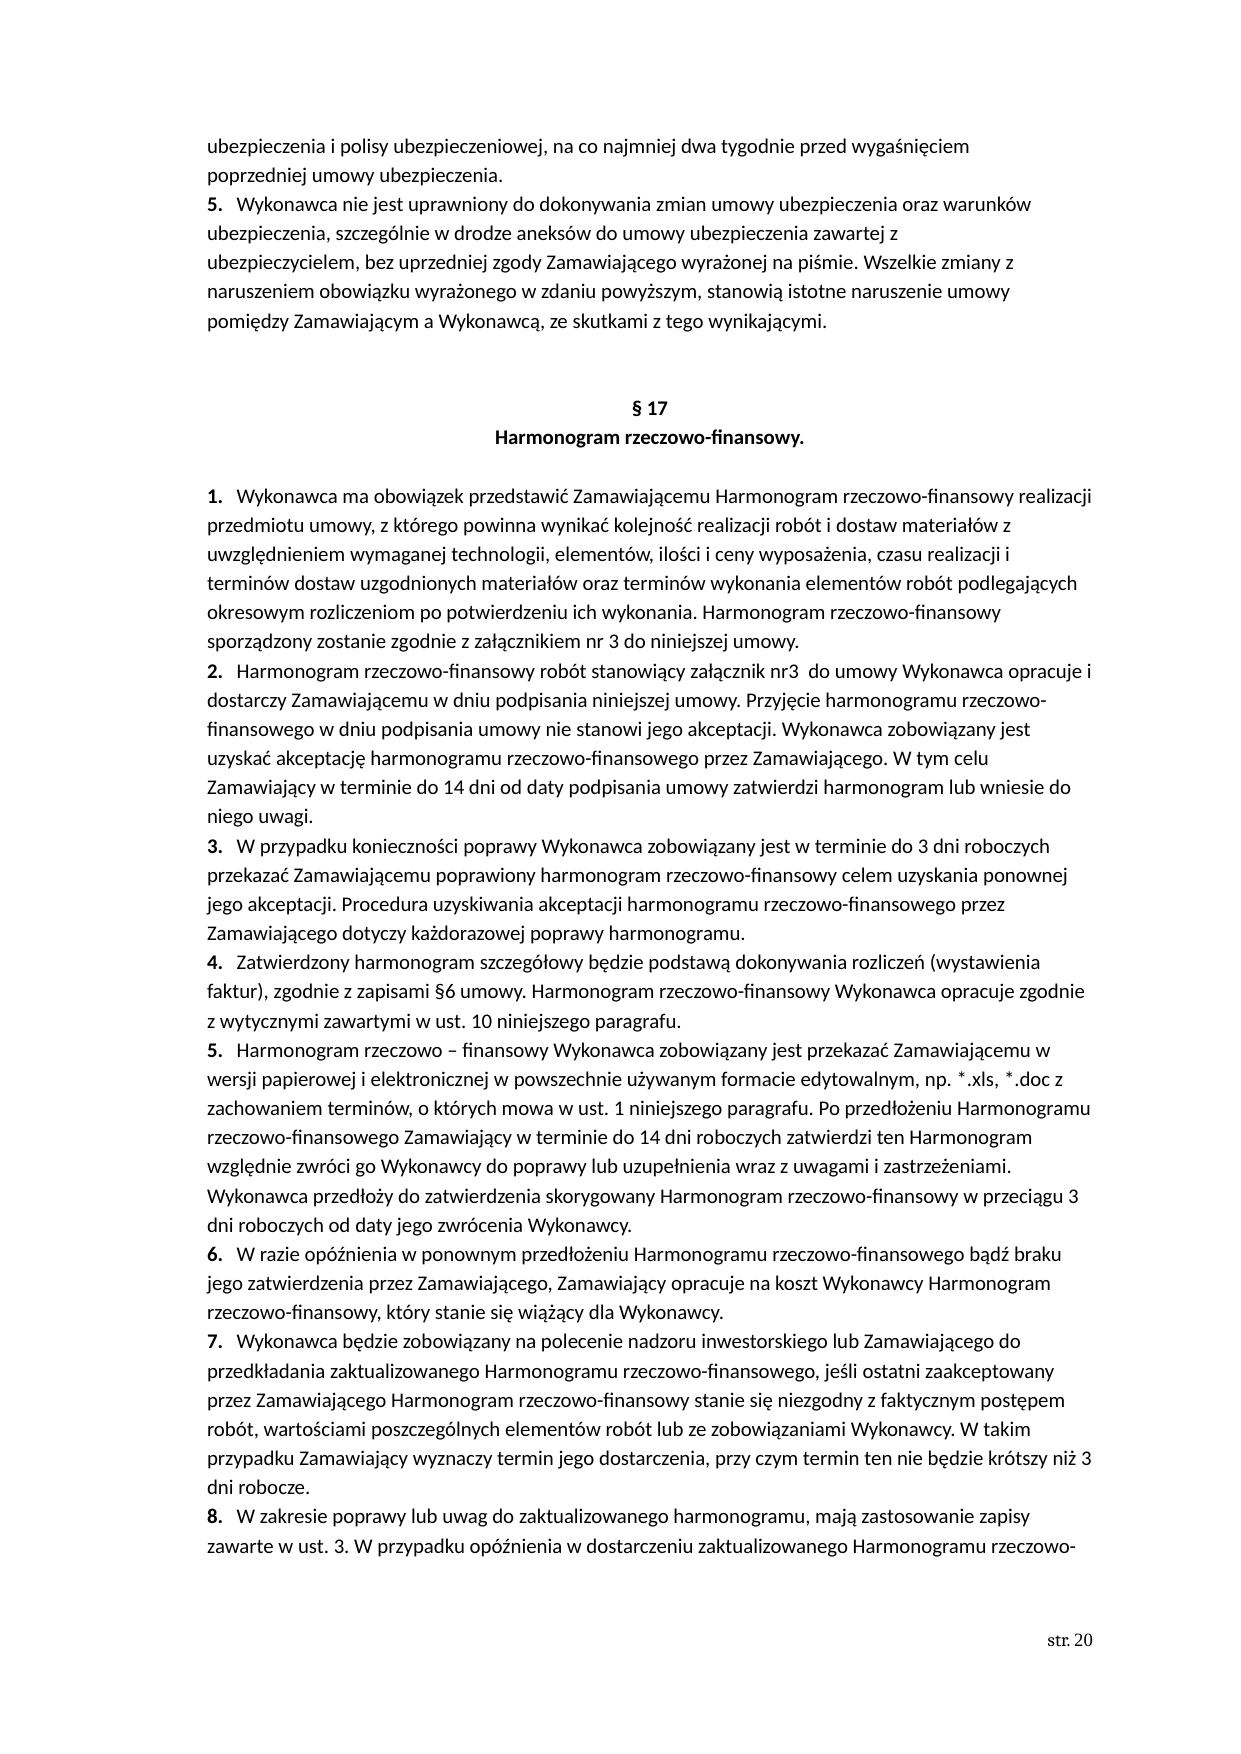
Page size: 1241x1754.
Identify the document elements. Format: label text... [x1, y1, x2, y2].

list Wykonawca będzie zobowiązany na polecenie nadzoru inwestorskiego lub Zamawiającego do przedkładania zaktualizowanego Harmonogramu rzeczowo-finansowego, jeśli ostatni zaakceptowany przez Zamawiającego Harmonogram rzeczowo-finansowy stanie się niezgodny z faktycznym postępem robót, wartościami poszczególnych elementów robót lub ze zobowiązaniami Wykonawcy. W takim przypadku Zamawiający wyznaczy termin jego dostarczenia, przy czym termin ten nie będzie krótszy niż 3 dni robocze. [207, 1329, 1093, 1500]
list W przypadku konieczności poprawy Wykonawca zobowiązany jest w terminie do 3 dni roboczych przekazać Zamawiającemu poprawiony harmonogram rzeczowo-finansowy celem uzyskania ponownej jego akceptacji. Procedura uzyskiwania akceptacji harmonogramu rzeczowo-finansowego przez Zamawiającego dotyczy każdorazowej poprawy harmonogramu. [207, 833, 1093, 946]
list Wykonawca ma obowiązek przedstawić Zamawiającemu Harmonogram rzeczowo-finansowy realizacji przedmiotu umowy, z którego powinna wynikać kolejność realizacji robót i dostaw materiałów z uwzględnieniem wymaganej technologii, elementów, ilości i ceny wyposażenia, czasu realizacji i terminów dostaw uzgodnionych materiałów oraz terminów wykonania elementów robót podlegających okresowym rozliczeniom po potwierdzeniu ich wykonania. Harmonogram rzeczowo-finansowy sporządzony zostanie zgodnie z załącznikiem nr 3 do niniejszej umowy. [207, 483, 1093, 654]
text ubezpieczenia, szczególnie w drodze aneksów do umowy ubezpieczenia zawartej z [207, 220, 1093, 246]
text § 17 [207, 395, 1093, 421]
list Wykonawca nie jest uprawniony do dokonywania zmian umowy ubezpieczenia oraz warunków [207, 191, 1093, 217]
text ubezpieczenia i polisy ubezpieczeniowej, na co najmniej dwa tygodnie przed wygaśnięciem [207, 133, 1093, 158]
text Harmonogram rzeczowo-finansowy. [207, 424, 1093, 450]
list Zatwierdzony harmonogram szczegółowy będzie podstawą dokonywania rozliczeń (wystawienia faktur), zgodnie z zapisami §6 umowy. Harmonogram rzeczowo-finansowy Wykonawca opracuje zgodnie z wytycznymi zawartymi w ust. 10 niniejszego paragrafu. [207, 949, 1093, 1033]
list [207, 1504, 1093, 1558]
text pomiędzy Zamawiającym a Wykonawcą, ze skutkami z tego wynikającymi. [207, 308, 1093, 333]
list Harmonogram rzeczowo – finansowy Wykonawca zobowiązany jest przekazać Zamawiającemu w wersji papierowej i elektronicznej w powszechnie używanym formacie edytowalnym, np. *.xls, *.doc z zachowaniem terminów, o których mowa w ust. 1 niniejszego paragrafu. Po przedłożeniu Harmonogramu rzeczowo-finansowego Zamawiający w terminie do 14 dni roboczych zatwierdzi ten Harmonogram względnie zwróci go Wykonawcy do poprawy lub uzupełnienia wraz z uwagami i zastrzeżeniami. Wykonawca przedłoży do zatwierdzenia skorygowany Harmonogram rzeczowo-finansowy w przeciągu 3 dni roboczych od daty jego zwrócenia Wykonawcy. [207, 1037, 1093, 1237]
list Harmonogram rzeczowo-finansowy robót stanowiący załącznik nr3 do umowy Wykonawca opracuje i dostarczy Zamawiającemu w dniu podpisania niniejszej umowy. Przyjęcie harmonogramu rzeczowo-finansowego w dniu podpisania umowy nie stanowi jego akceptacji. Wykonawca zobowiązany jest uzyskać akceptację harmonogramu rzeczowo-finansowego przez Zamawiającego. W tym celu Zamawiający w terminie do 14 dni od daty podpisania umowy zatwierdzi harmonogram lub wniesie do niego uwagi. [207, 658, 1093, 829]
text ubezpieczycielem, bez uprzedniej zgody Zamawiającego wyrażonej na piśmie. Wszelkie zmiany z [207, 249, 1093, 275]
text naruszeniem obowiązku wyrażonego w zdaniu powyższym, stanowią istotne naruszenie umowy [207, 279, 1093, 304]
text poprzedniej umowy ubezpieczenia. [207, 162, 1093, 187]
list W razie opóźnienia w ponownym przedłożeniu Harmonogramu rzeczowo-finansowego bądź braku jego zatwierdzenia przez Zamawiającego, Zamawiający opracuje na koszt Wykonawcy Harmonogram rzeczowo-finansowy, który stanie się wiążący dla Wykonawcy. [207, 1241, 1093, 1325]
